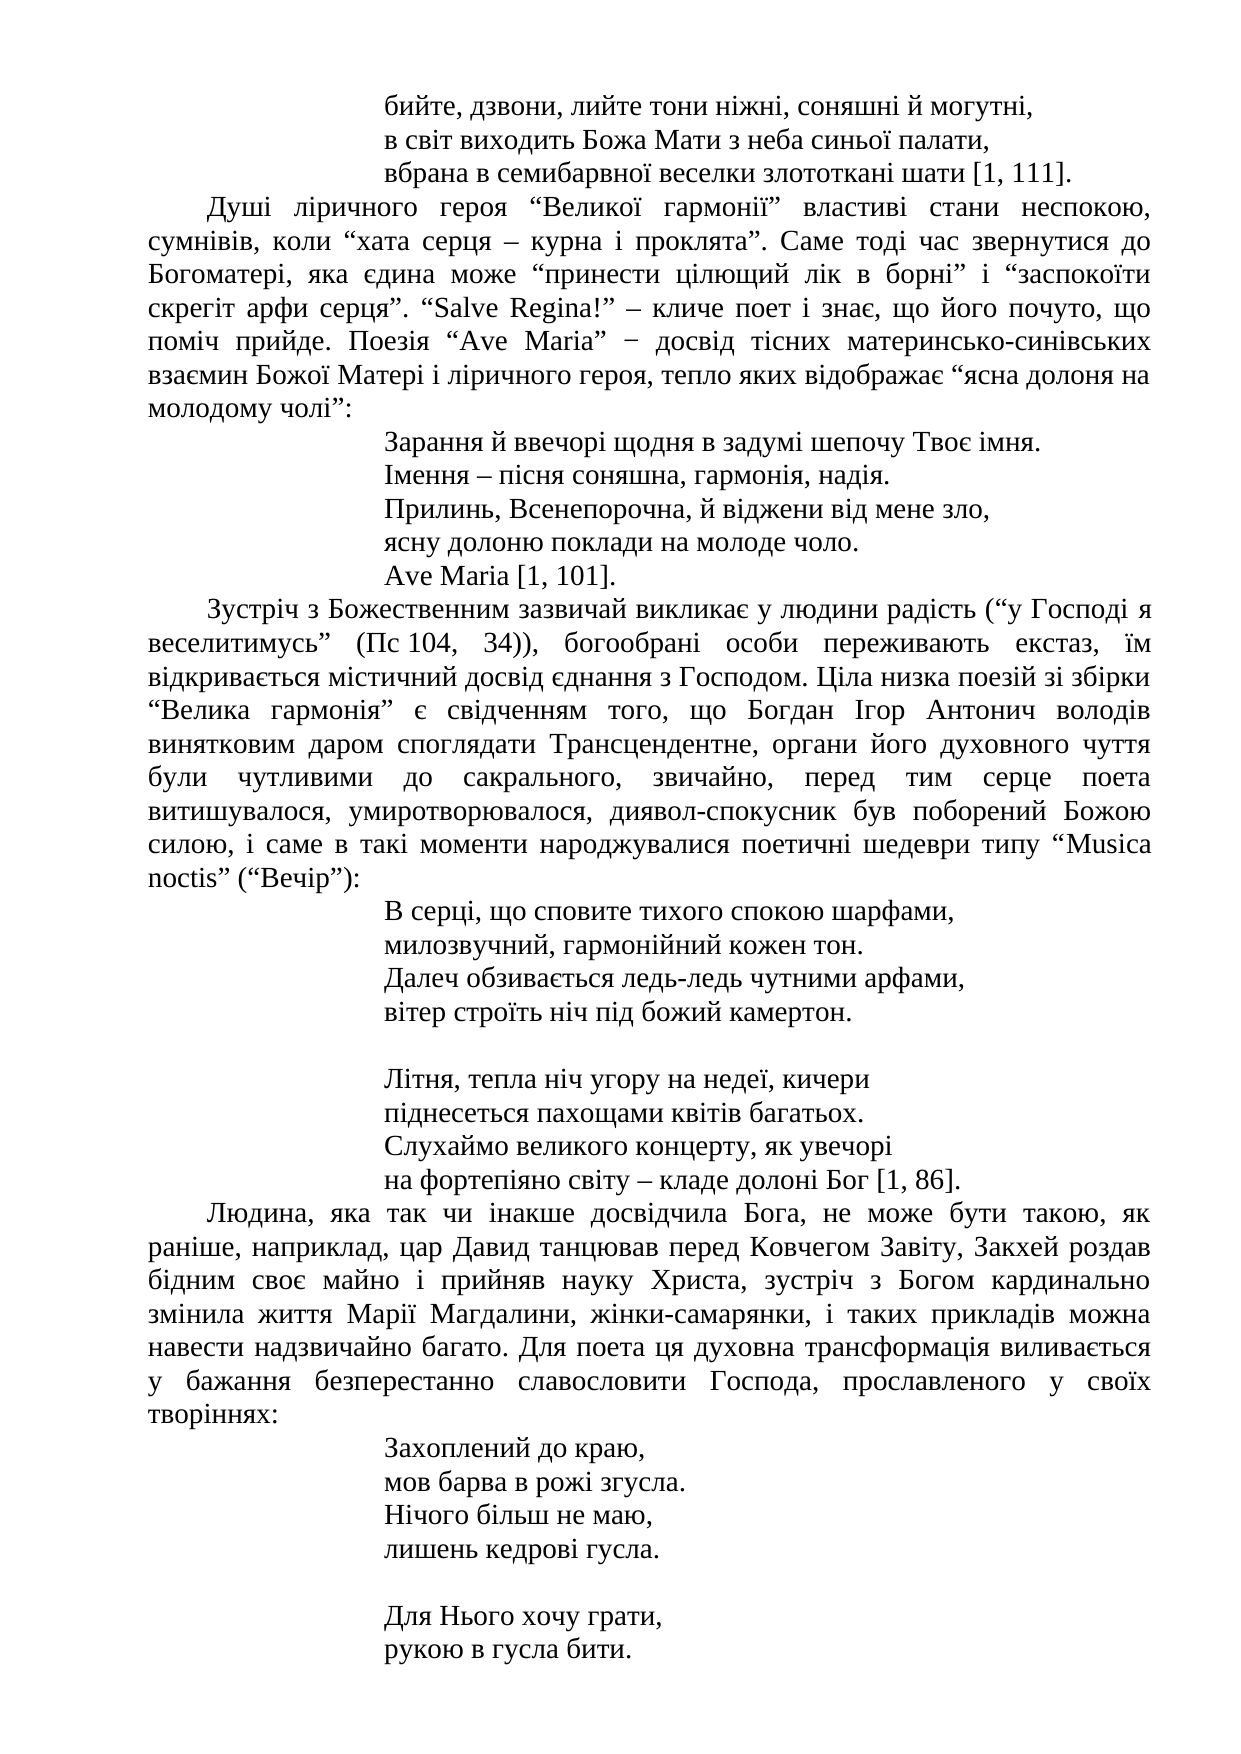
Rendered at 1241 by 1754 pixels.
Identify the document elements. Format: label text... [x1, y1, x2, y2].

text Слухаймо великого концерту, як увечорі [148, 1128, 1152, 1162]
text милозвучний, гармонійний кожен тон. [148, 927, 1152, 961]
text вітер строїть ніч під божий камертон. [148, 994, 1152, 1028]
text бийте, дзвони, лийте тони ніжні, соняшні й могутні, [148, 88, 1152, 122]
text Захоплений до краю, [148, 1430, 1152, 1464]
text Літня, тепла ніч угору на недеї, кичери [148, 1061, 1152, 1095]
text мов барва в рожі згусла. [148, 1464, 1152, 1497]
text Людина, яка так чи інакше досвідчила Бога, не може бути такою, як раніше, наприклад, цар Давид танцював перед Ковчегом Завіту, Закхей роздав бідним своє майно і прийняв науку Христа, зустріч з Богом кардинально змінила життя Марії Магдалини, жінки-самарянки, і таких прикладів можна навести надзвичайно багато. Для поета ця духовна трансформація виливається у бажання безперестанно славословити Господа, прославленого у своїх творіннях: [148, 1195, 1152, 1430]
text Зустріч з Божественним зазвичай викликає у людини радість (“у Господі я веселитимусь” (Пс 104, 34)), богообрані особи переживають екстаз, їм відкривається містичний досвід єднання з Господом. Ціла низка поезій зі збірки “Велика гармонія” є свідченням того, що Богдан Ігор Антонич володів винятковим даром споглядати Трансцендентне, органи його духовного чуття були чутливими до сакрального, звичайно, перед тим серце поета витишувалося, умиротворювалося, диявол-спокусник був поборений Божою силою, і саме в такі моменти народжувалися поетичні шедеври типу “Musica noctis” (“Вечір”): [148, 592, 1152, 893]
text В серці, що сповите тихого спокою шарфами, [148, 893, 1152, 927]
text на фортепіяно світу – кладе долоні Бог [1, 86]. [148, 1162, 1152, 1195]
text Імення – пісня соняшна, гармонія, надія. [148, 457, 1152, 491]
text Для Нього хочу грати, [148, 1598, 1152, 1631]
text Ave Maria [1, 101]. [148, 558, 1152, 592]
text вбрана в семибарвної веселки злототкані шати [1, 111]. [148, 156, 1152, 189]
text Зарання й ввечорі щодня в задумі шепочу Твоє імня. [148, 424, 1152, 457]
text ясну долоню поклади на молоде чоло. [148, 524, 1152, 558]
text Душі ліричного героя “Великої гармонії” властиві стани неспокою, сумнівів, коли “хата серця – курна і проклята”. Саме тоді час звернутися до Богоматері, яка єдина може “принести цілющий лік в борні” і “заспокоїти скрегіт арфи серця”. “Salve Regina!” – кличе поет і знає, що його почуто, що поміч прийде. Поезія “Ave Maria” − досвід тісних материнсько-синівських взаємин Божої Матері і ліричного героя, тепло яких відображає “ясна долоня на молодому чолі”: [148, 189, 1152, 424]
text лишень кедрові гусла. [148, 1531, 1152, 1564]
text Нічого більш не маю, [148, 1497, 1152, 1531]
text Далеч обзивається ледь-ледь чутними арфами, [148, 961, 1152, 994]
text в світ виходить Божа Мати з неба синьої палати, [148, 122, 1152, 156]
text піднесеться пахощами квітів багатьох. [148, 1095, 1152, 1128]
text Прилинь, Всенепорочна, й віджени від мене зло, [148, 491, 1152, 524]
text рукою в гусла бити. [148, 1631, 1152, 1665]
